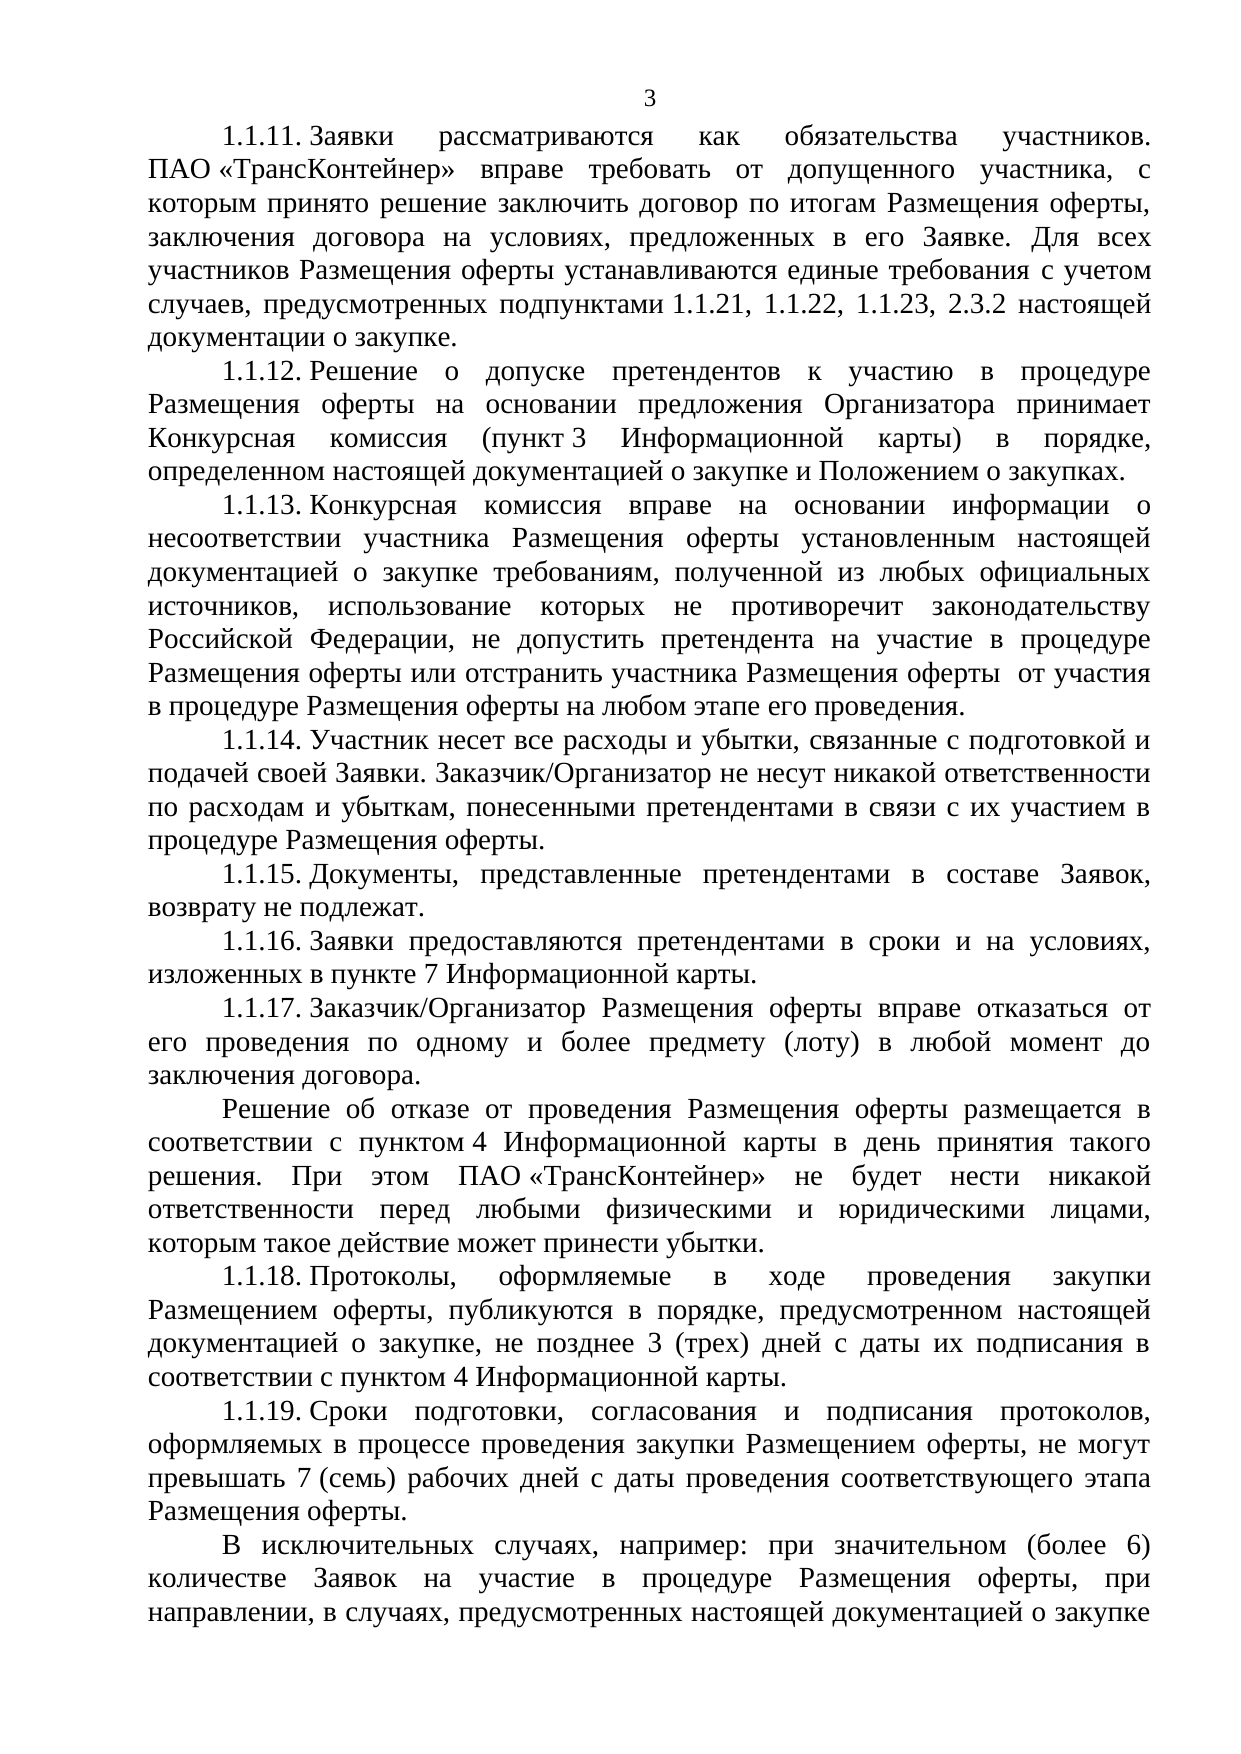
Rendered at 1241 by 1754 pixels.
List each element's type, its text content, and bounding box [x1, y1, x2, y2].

list Конкурсная комиссия вправе на основании информации о несоответствии участника Размещения оферты установленным настоящей документацией о закупке требованиям, полученной из любых официальных источников, использование которых не противоречит законодательству Российской Федерации, не допустить претендента на участие в процедуре Размещения оферты или отстранить участника Размещения оферты от участия в процедуре Размещения оферты на любом этапе его проведения. [148, 487, 1152, 722]
list Заказчик/Организатор Размещения оферты вправе отказаться от его проведения по одному и более предмету (лоту) в любой момент до заключения договора. [148, 990, 1152, 1091]
list Протоколы, оформляемые в ходе проведения закупки Размещением оферты, публикуются в порядке, предусмотренном настоящей документацией о закупке, не позднее 3 (трех) дней с даты их подписания в соответствии с пунктом 4 Информационной карты. [148, 1258, 1152, 1393]
list Решение о допуске претендентов к участию в процедуре Размещения оферты на основании предложения Организатора принимает Конкурсная комиссия (пункт 3 Информационной карты) в порядке, определенном настоящей документацией о закупке и Положением о закупках. [148, 353, 1152, 487]
list Сроки подготовки, согласования и подписания протоколов, оформляемых в процессе проведения закупки Размещением оферты, не могут превышать 7 (семь) рабочих дней с даты проведения соответствующего этапа Размещения оферты. [148, 1393, 1152, 1527]
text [148, 1527, 1152, 1627]
list Заявки предоставляются претендентами в сроки и на условиях, изложенных в пункте 7 Информационной карты. [148, 923, 1152, 990]
text Решение об отказе от проведения Размещения оферты размещается в соответствии с пунктом 4 Информационной карты в день принятия такого решения. При этом ПАО «ТрансКонтейнер» не будет нести никакой ответственности перед любыми физическими и юридическими лицами, которым такое действие может принести убытки. [148, 1091, 1152, 1258]
list Участник несет все расходы и убытки, связанные с подготовкой и подачей своей Заявки. Заказчик/Организатор не несут никакой ответственности по расходам и убыткам, понесенными претендентами в связи с их участием в процедуре Размещения оферты. [148, 722, 1152, 856]
list Документы, представленные претендентами в составе Заявок, возврату не подлежат. [148, 856, 1152, 923]
list Заявки рассматриваются как обязательства участников. ПАО «ТрансКонтейнер» вправе требовать от допущенного участника, с которым принято решение заключить договор по итогам Размещения оферты, заключения договора на условиях, предложенных в его Заявке. Для всех участников Размещения оферты устанавливаются единые требования с учетом случаев, предусмотренных подпунктами 1.1.21, 1.1.22, 1.1.23, 2.3.2 настоящей документации о закупке. [148, 118, 1152, 353]
